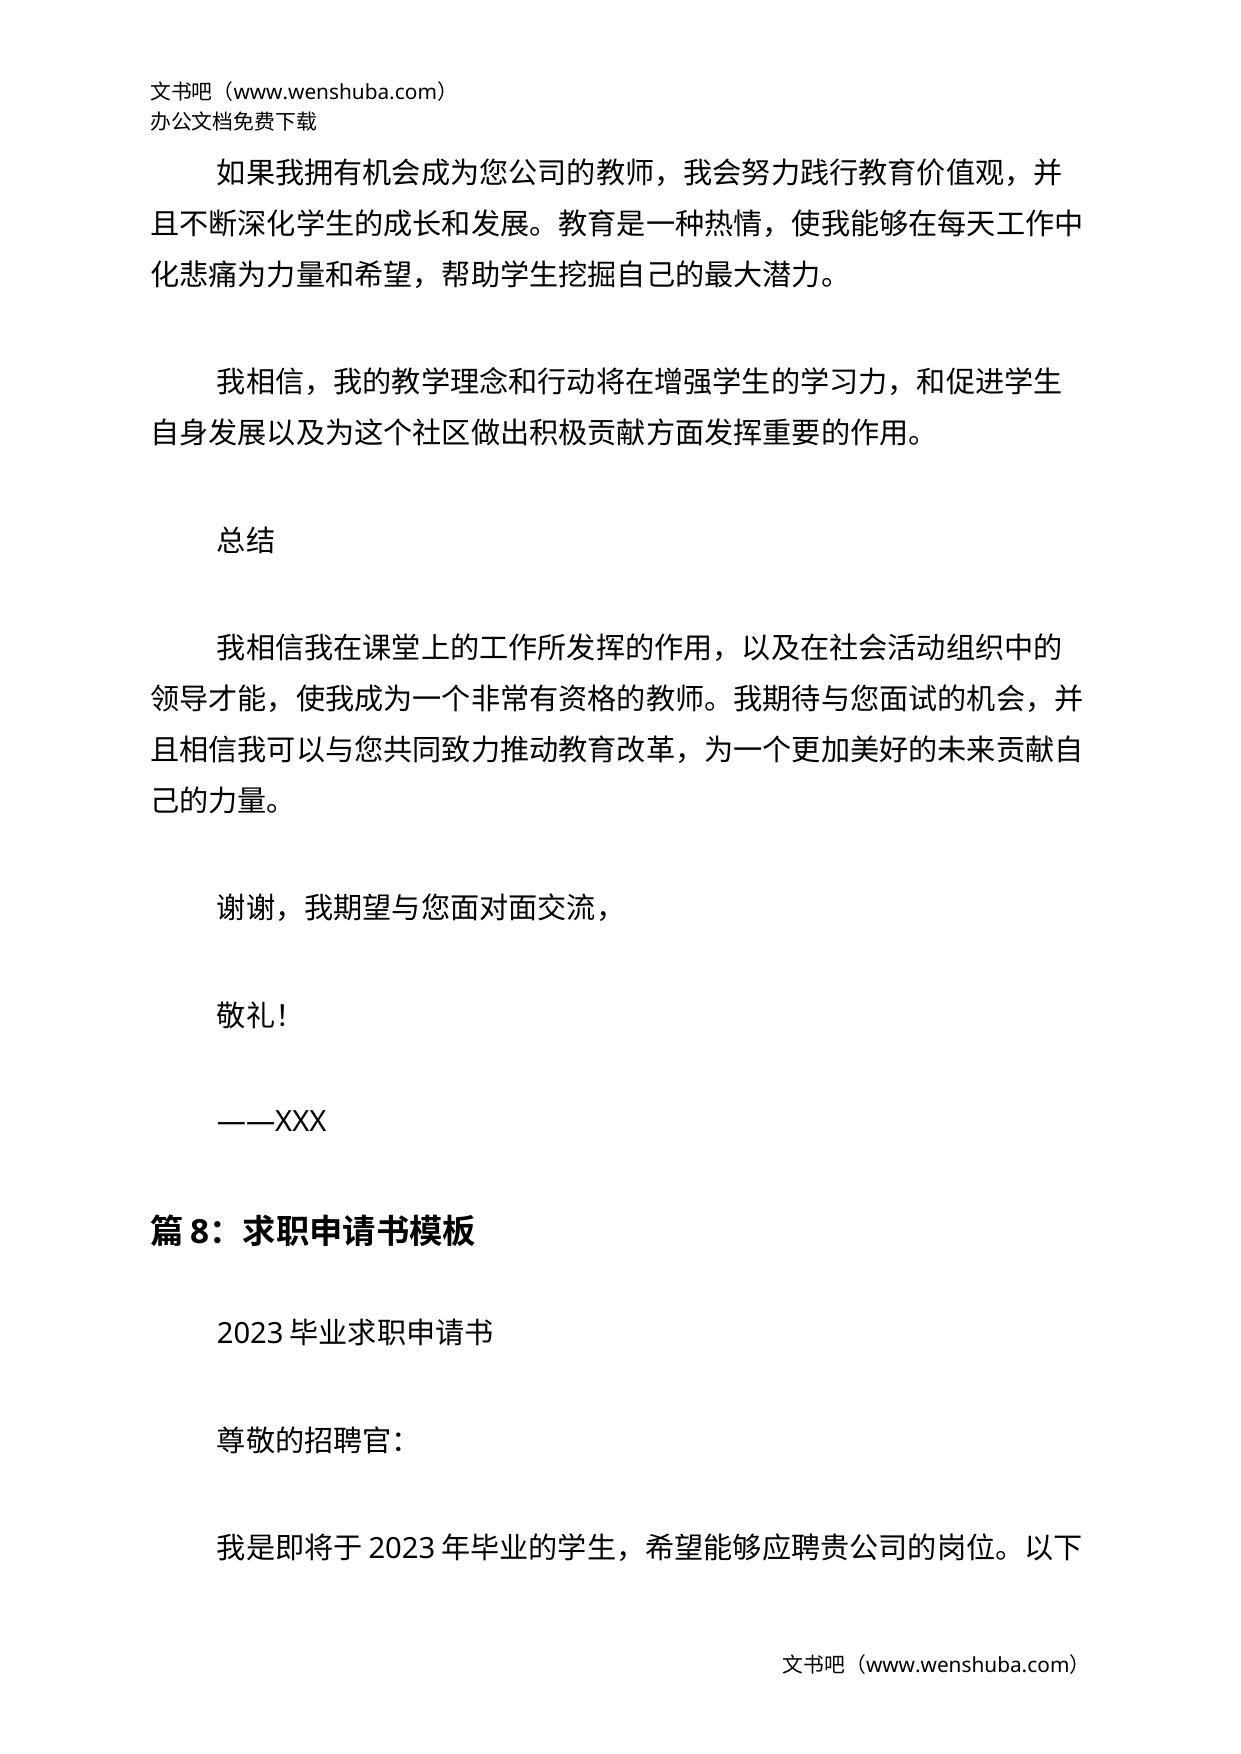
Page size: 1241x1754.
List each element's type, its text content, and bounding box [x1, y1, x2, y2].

text 尊敬的招聘官： [150, 1417, 1090, 1460]
text 如果我拥有机会成为您公司的教师，我会努力践行教育价值观，并且不断深化学生的成长和发展。教育是一种热情，使我能够在每天工作中化悲痛为力量和希望，帮助学生挖掘自己的最大潜力。 [150, 150, 1090, 294]
text 篇8：求职申请书模板 [150, 1204, 1090, 1253]
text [150, 1525, 1090, 1567]
text 我相信我在课堂上的工作所发挥的作用，以及在社会活动组织中的领导才能，使我成为一个非常有资格的教师。我期待与您面试的机会，并且相信我可以与您共同致力推动教育改革，为一个更加美好的未来贡献自己的力量。 [150, 625, 1090, 819]
text 总结 [150, 517, 1090, 560]
text 我相信，我的教学理念和行动将在增强学生的学习力，和促进学生自身发展以及为这个社区做出积极贡献方面发挥重要的作用。 [150, 359, 1090, 452]
text 2023毕业求职申请书 [150, 1310, 1090, 1352]
text 谢谢，我期望与您面对面交流， [150, 885, 1090, 927]
text 敬礼！ [150, 992, 1090, 1035]
text ——XXX [150, 1100, 1090, 1140]
